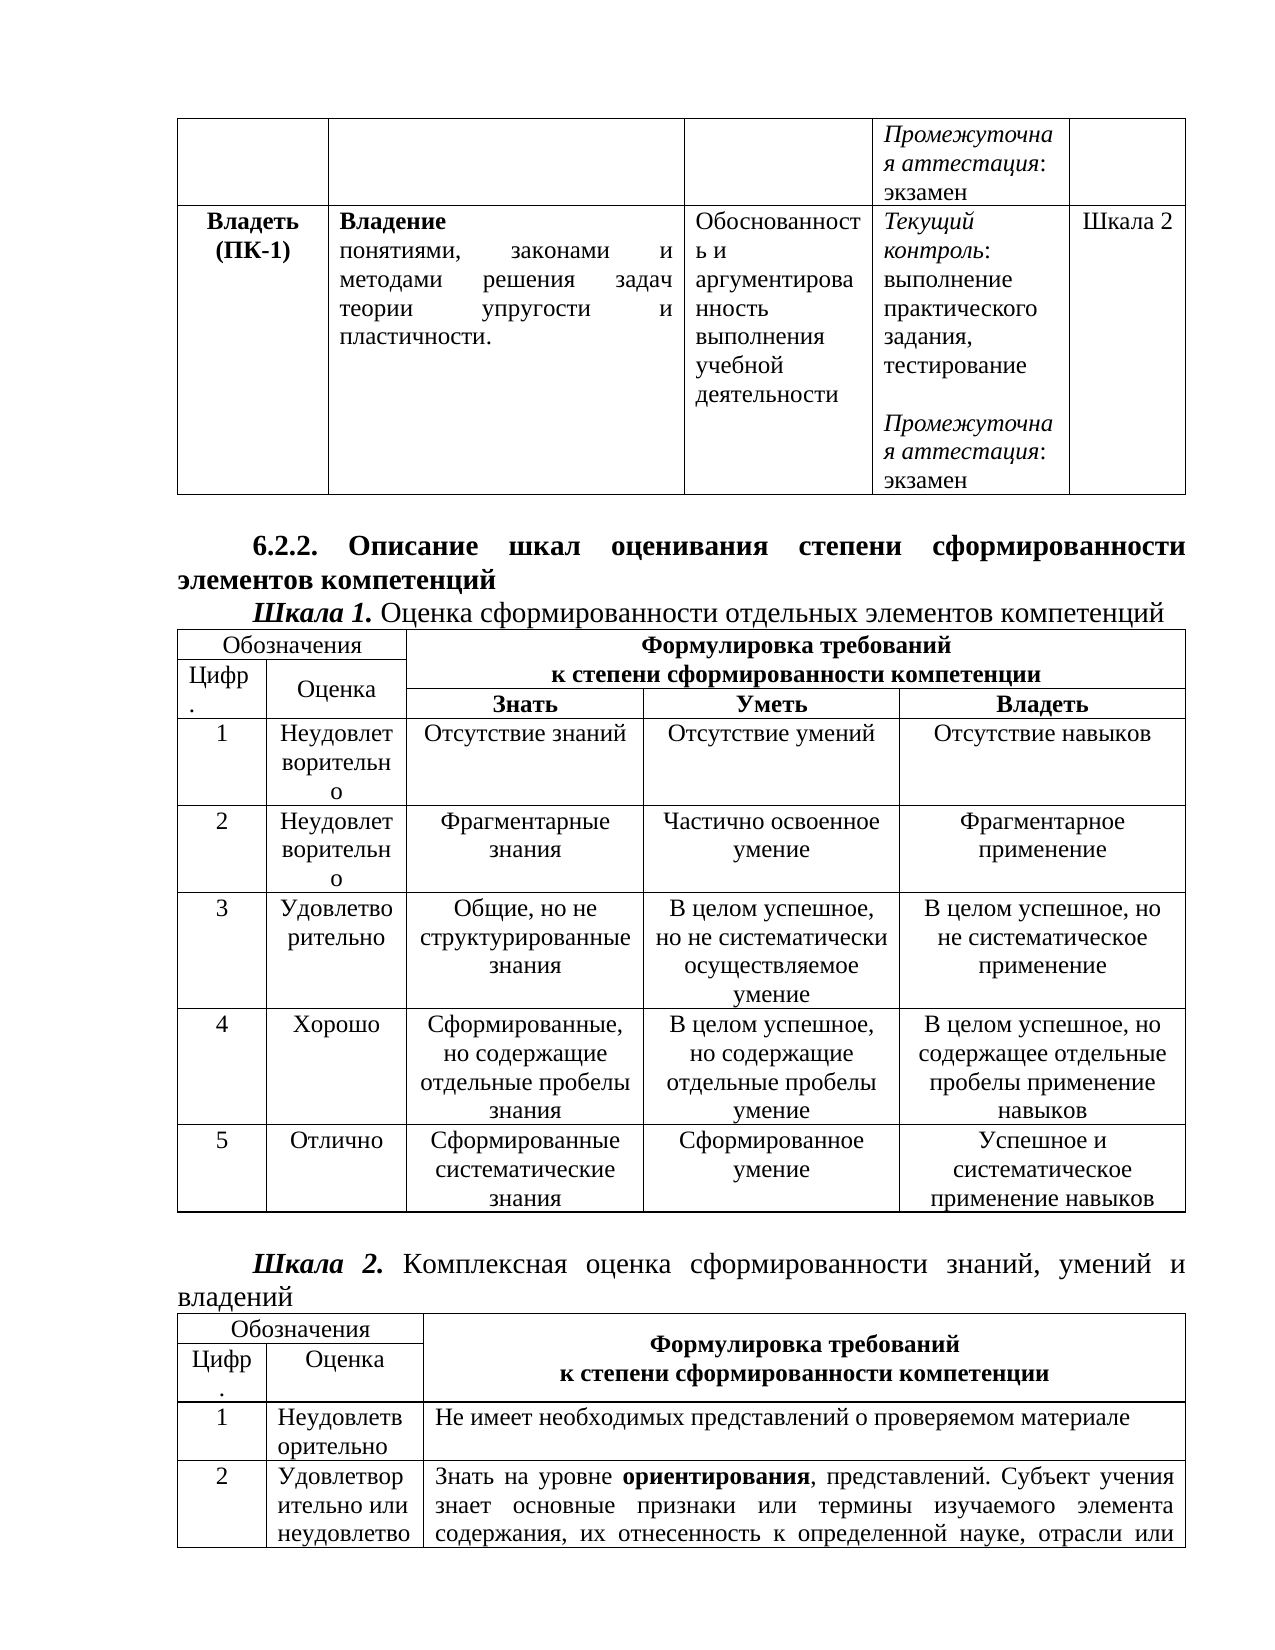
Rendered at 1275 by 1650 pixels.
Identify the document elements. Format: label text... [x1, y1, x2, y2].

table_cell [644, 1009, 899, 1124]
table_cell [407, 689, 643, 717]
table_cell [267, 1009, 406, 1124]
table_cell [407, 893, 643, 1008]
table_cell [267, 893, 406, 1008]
text 6.2.2. Описание шкал оценивания степени сформированности элементов компетенций [177, 528, 1186, 596]
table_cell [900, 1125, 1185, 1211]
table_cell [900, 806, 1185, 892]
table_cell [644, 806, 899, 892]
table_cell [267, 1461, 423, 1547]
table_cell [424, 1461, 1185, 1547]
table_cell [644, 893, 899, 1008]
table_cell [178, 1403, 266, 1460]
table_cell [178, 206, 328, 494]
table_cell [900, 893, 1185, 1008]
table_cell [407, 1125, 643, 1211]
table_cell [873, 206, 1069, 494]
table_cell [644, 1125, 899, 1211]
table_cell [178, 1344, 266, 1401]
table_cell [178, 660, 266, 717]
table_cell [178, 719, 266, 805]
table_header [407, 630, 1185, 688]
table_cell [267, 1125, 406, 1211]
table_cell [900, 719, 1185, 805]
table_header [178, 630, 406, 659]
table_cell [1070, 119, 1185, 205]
text Шкала 2. Комплексная оценка сформированности знаний, умений и владений [177, 1246, 1186, 1313]
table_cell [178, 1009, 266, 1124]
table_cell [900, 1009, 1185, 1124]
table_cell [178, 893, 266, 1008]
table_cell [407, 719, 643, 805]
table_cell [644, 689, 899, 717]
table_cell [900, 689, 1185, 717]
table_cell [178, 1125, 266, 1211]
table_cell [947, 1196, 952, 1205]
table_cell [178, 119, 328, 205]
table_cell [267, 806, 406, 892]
text Шкала 1. Оценка сформированности отдельных элементов компетенций [177, 596, 1186, 629]
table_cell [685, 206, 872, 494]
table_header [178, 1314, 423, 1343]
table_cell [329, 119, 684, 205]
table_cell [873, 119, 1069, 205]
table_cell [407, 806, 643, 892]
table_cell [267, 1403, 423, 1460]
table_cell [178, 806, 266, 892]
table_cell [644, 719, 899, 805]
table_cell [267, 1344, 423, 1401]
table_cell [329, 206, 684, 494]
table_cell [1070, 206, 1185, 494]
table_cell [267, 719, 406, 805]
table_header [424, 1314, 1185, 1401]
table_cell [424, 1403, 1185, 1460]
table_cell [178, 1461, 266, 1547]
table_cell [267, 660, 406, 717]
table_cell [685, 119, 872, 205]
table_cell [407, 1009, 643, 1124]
